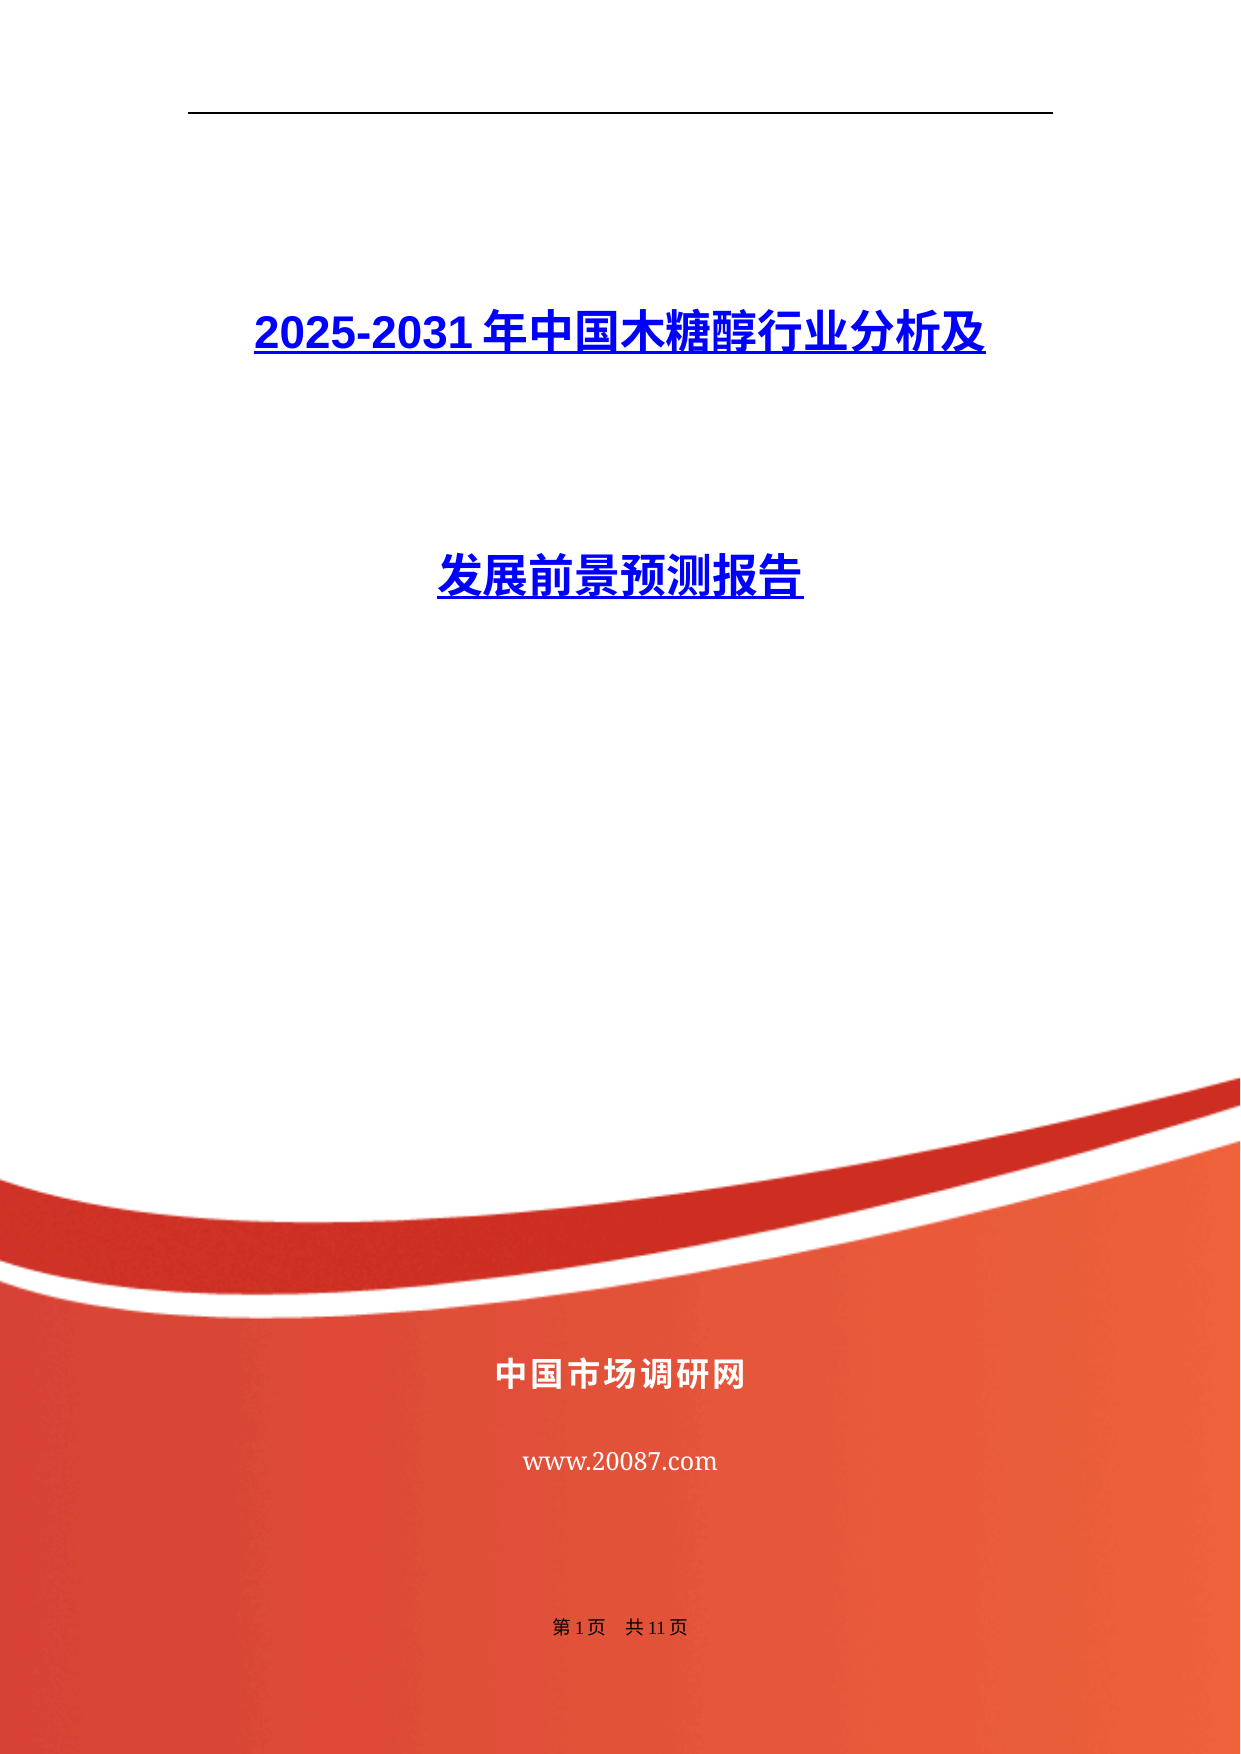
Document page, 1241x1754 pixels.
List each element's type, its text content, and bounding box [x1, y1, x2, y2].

text www.20087.com [187, 1428, 1053, 1493]
subtitle 中国市场调研网 [187, 1339, 1053, 1404]
table_header 2025-2031年中国木糖醇行业分析及发展前景预测报告 [188, 207, 1053, 773]
picture [0, 1006, 1241, 1754]
